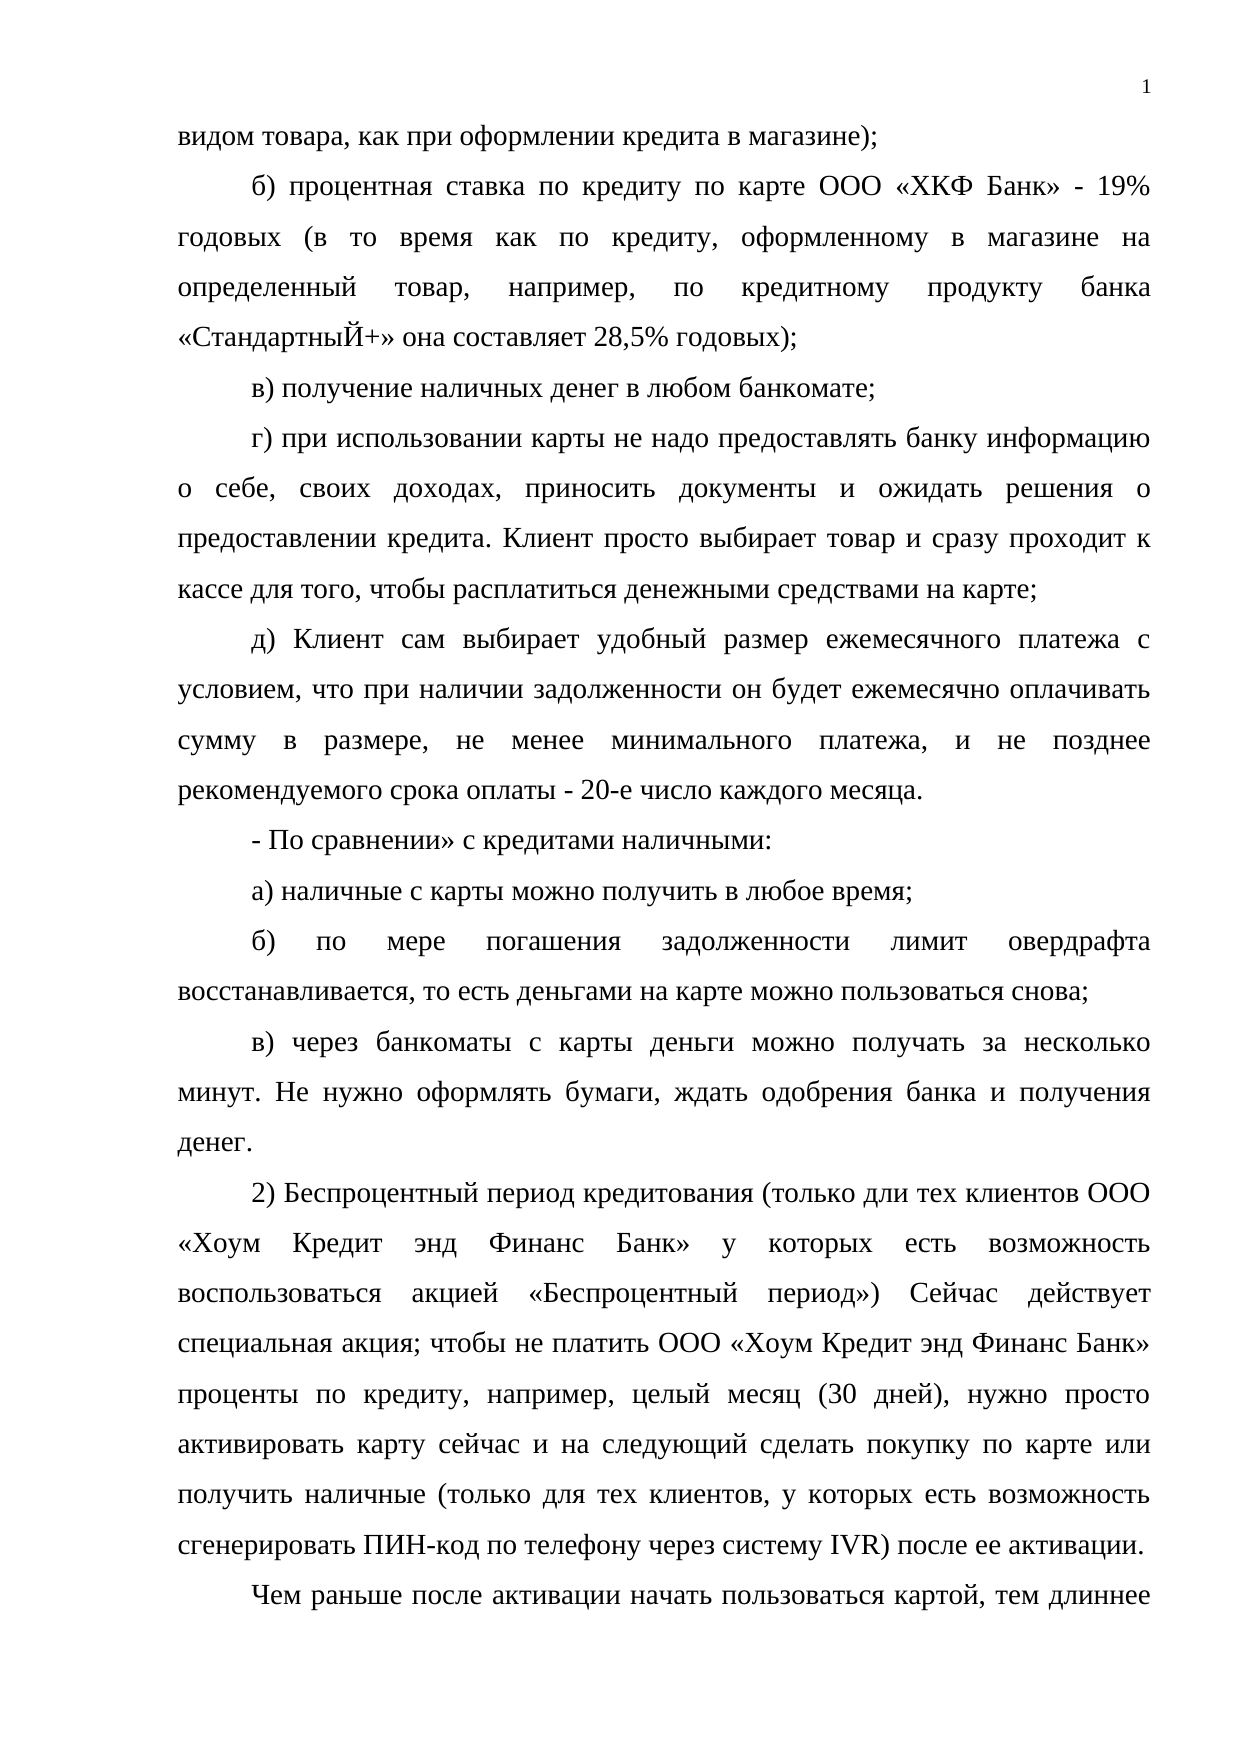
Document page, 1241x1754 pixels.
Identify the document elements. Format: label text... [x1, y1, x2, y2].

text б) по мере погашения задолженности лимит овердрафта восстанавливается, то есть деньгами на карте можно пользоваться снова; [177, 923, 1152, 1007]
text 2) Беспроцентный период кредитования (только дли тех клиентов ООО «Хоум Кредит энд Финанс Банк» у которых есть возможность воспользоваться акцией «Беспроцентный период») Сейчас действует специальная акция; чтобы не платить ООО «Хоум Кредит энд Финанс Банк» проценты по кредиту, например, целый месяц (30 дней), нужно просто активировать карту сейчас и на следующий сделать покупку по карте или получить наличные (только для тех клиентов, у которых есть возможность сгенерировать ПИН-код по телефону через систему IVR) после ее активации. [177, 1175, 1152, 1560]
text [177, 1577, 1152, 1611]
text в) через банкоматы с карты деньги можно получать за несколько минут. Не нужно оформлять бумаги, ждать одобрения банка и получения денег. [177, 1024, 1152, 1158]
text б) процентная ставка по кредиту по карте ООО «ХКФ Банк» - 19% годовых (в то время как по кредиту, оформленному в магазине на определенный товар, например, по кредитному продукту банка «СтандартныЙ+» она составляет 28,5% годовых); [177, 168, 1152, 353]
text г) при использовании карты не надо предоставлять банку информацию о себе, своих доходах, приносить документы и ожидать решения о предоставлении кредита. Клиент просто выбирает товар и сразу проходит к кассе для того, чтобы расплатиться денежными средствами на карте; [177, 420, 1152, 604]
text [177, 118, 1152, 152]
text д) Клиент сам выбирает удобный размер ежемесячного платежа с условием, что при наличии задолженности он будет ежемесячно оплачивать сумму в размере, не менее минимального платежа, и не позднее рекомендуемого срока оплаты - 20-е число каждого месяца. [177, 621, 1152, 806]
text в) получение наличных денег в любом банкомате; [177, 370, 1152, 403]
text а) наличные с карты можно получить в любое время; [177, 873, 1152, 906]
text - По сравнении» с кредитами наличными: [177, 822, 1152, 856]
